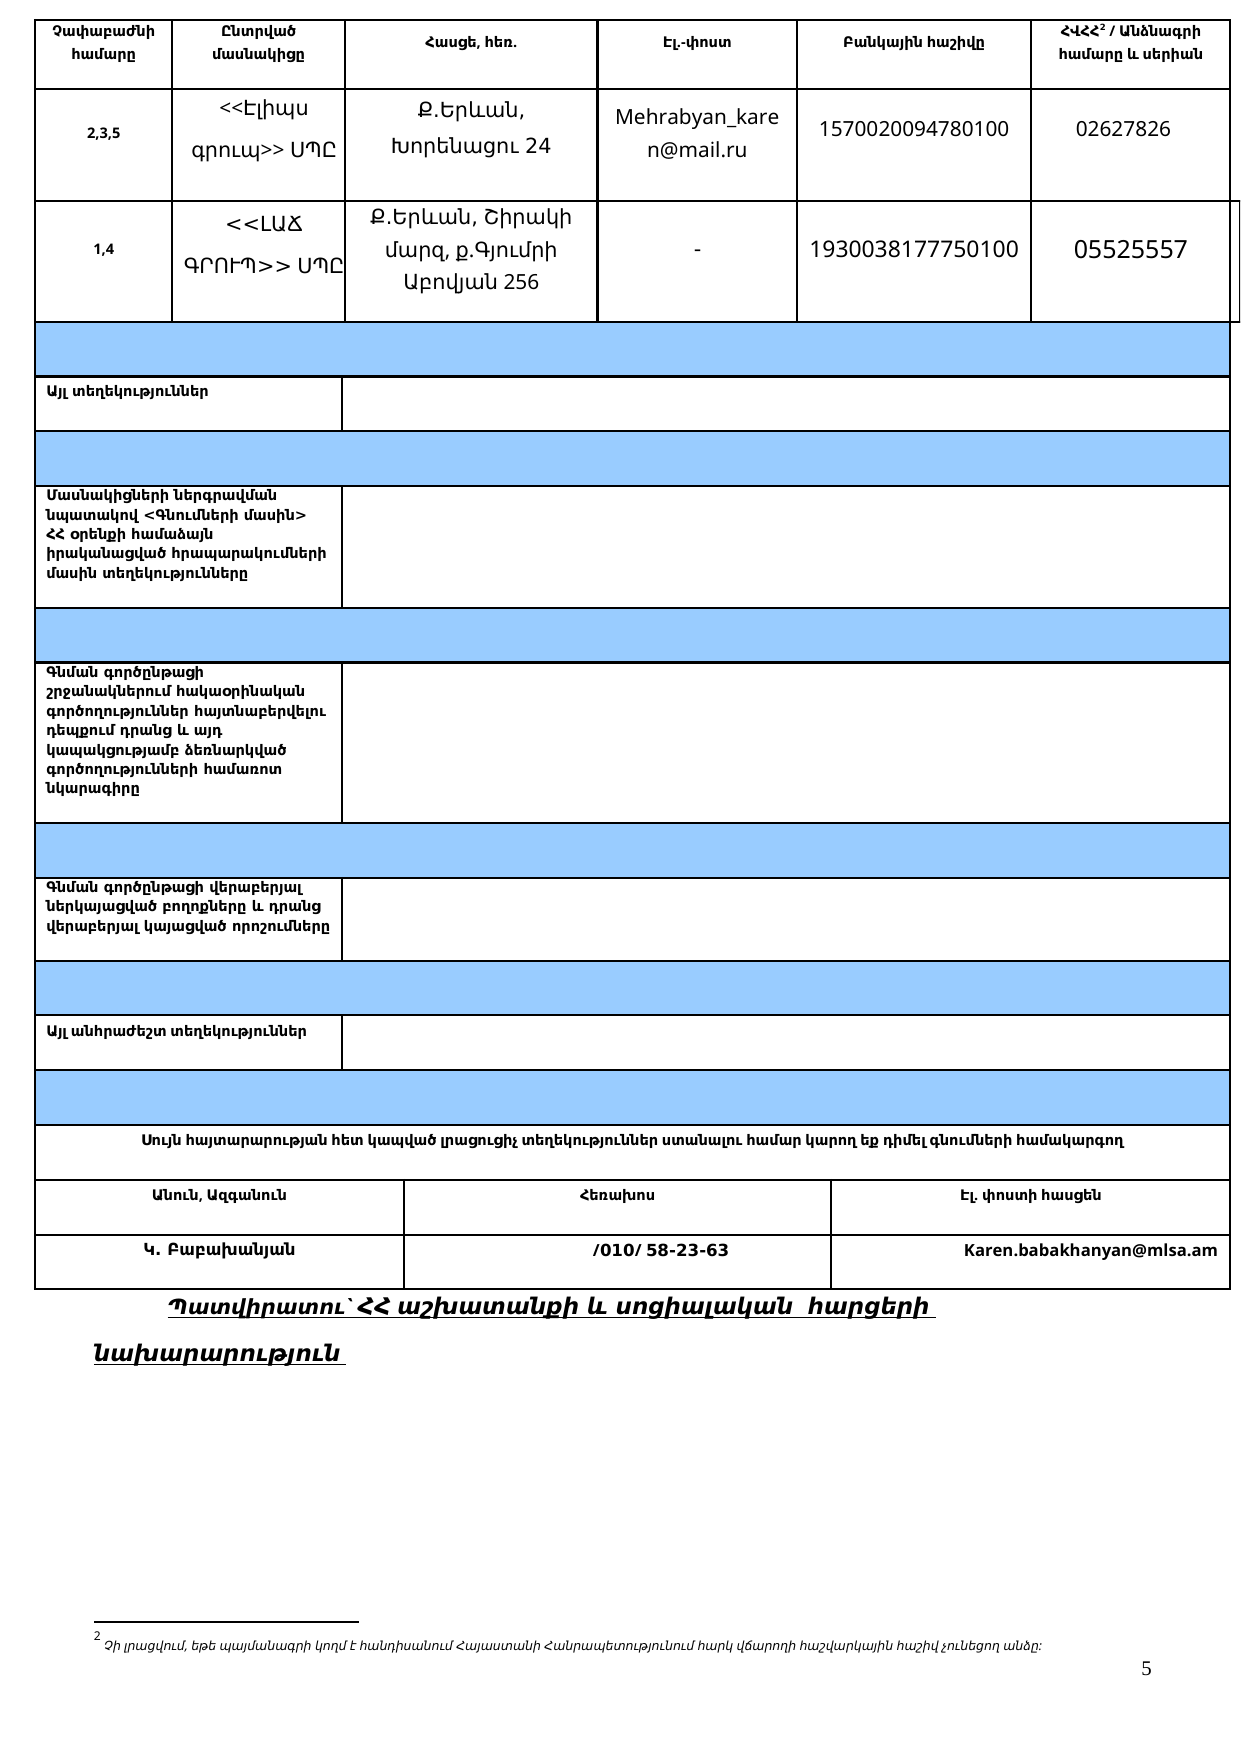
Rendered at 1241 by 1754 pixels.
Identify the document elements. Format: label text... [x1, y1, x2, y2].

table_cell Ք.Երևան, Խորենացու 24 [346, 90, 596, 200]
table_cell [343, 487, 1229, 607]
table_cell [343, 664, 1229, 822]
table_cell Սույն հայտարարության հետ կապված լրացուցիչ տեղեկություններ ստանալու համար կարող եք դիմել գնումների համակարգող [36, 1126, 1229, 1179]
table_cell Անուն, Ազգանուն [36, 1181, 403, 1233]
table_cell Կ. Բաբախանյան [36, 1236, 403, 1288]
table_cell <<Էլիպս գրուպ>> ՍՊԸ [173, 90, 344, 200]
table_cell Mehrabyan_karen@mail.ru [599, 90, 796, 200]
table_cell [343, 879, 1229, 959]
table_cell [36, 824, 1229, 877]
table_cell [343, 378, 1229, 430]
table_cell [36, 323, 1229, 375]
table_cell 02627826 [1032, 90, 1229, 200]
table_cell 1570020094780100 [798, 90, 1030, 200]
table_cell Այլ անհրաժեշտ տեղեկություններ [36, 1016, 341, 1069]
table_cell [343, 1016, 1229, 1069]
table_cell Հասցե, հեռ. [346, 21, 596, 88]
table_cell /010/ 58-23-63 [405, 1236, 830, 1288]
table_cell Էլ. փոստի հասցեն [832, 1181, 1229, 1233]
table_cell Այլ տեղեկություններ [36, 378, 341, 430]
table_cell Բանկային հաշիվը [798, 21, 1030, 88]
table_cell - [599, 202, 796, 321]
table_cell [36, 962, 1229, 1014]
table_cell Karen.babakhanyan@mlsa.am [832, 1236, 1229, 1288]
text Պատվիրատու` ՀՀ աշխատանքի և սոցիալական հարցերի նախարարություն [94, 1290, 1152, 1368]
table_cell 2,3,5 [36, 90, 171, 200]
table_cell Գնման գործընթացի շրջանակներում հակաօրինական գործողություններ հայտնաբերվելու դեպքում դրանց և այդ կապակցությամբ ձեռնարկված գործողությունների համառոտ նկարագիրը [36, 664, 341, 822]
table_cell Ք.Երևան, Շիրակի մարզ, ք.Գյումրի Աբովյան 256 [346, 202, 596, 321]
table_cell Ընտրված մասնակիցը [173, 21, 344, 88]
table_cell [36, 1071, 1229, 1124]
table_cell 1,4 [36, 202, 171, 321]
table_cell Էլ.-փոստ [599, 21, 796, 88]
table_cell [36, 609, 1229, 661]
table_cell Հեռախոս [405, 1181, 830, 1233]
table_cell ՀՎՀՀ / Անձնագրի համարը և սերիան [1032, 21, 1229, 88]
table_cell [36, 432, 1229, 485]
table_cell Չափաբաժնի համարը [36, 21, 171, 88]
table_cell 1930038177750100 [798, 202, 1030, 321]
table_cell Գնման գործընթացի վերաբերյալ ներկայացված բողոքները և դրանց վերաբերյալ կայացված որոշումները [36, 879, 341, 959]
table_cell 05525557 [1032, 202, 1229, 321]
table_cell Մասնակիցների ներգրավման նպատակով <Գնումների մասին> ՀՀ օրենքի համաձայն իրականացված հրապարակումների մասին տեղեկությունները [36, 487, 341, 607]
table_cell <<ԼԱՃ ԳՐՈՒՊ>> ՍՊԸ [173, 202, 344, 321]
